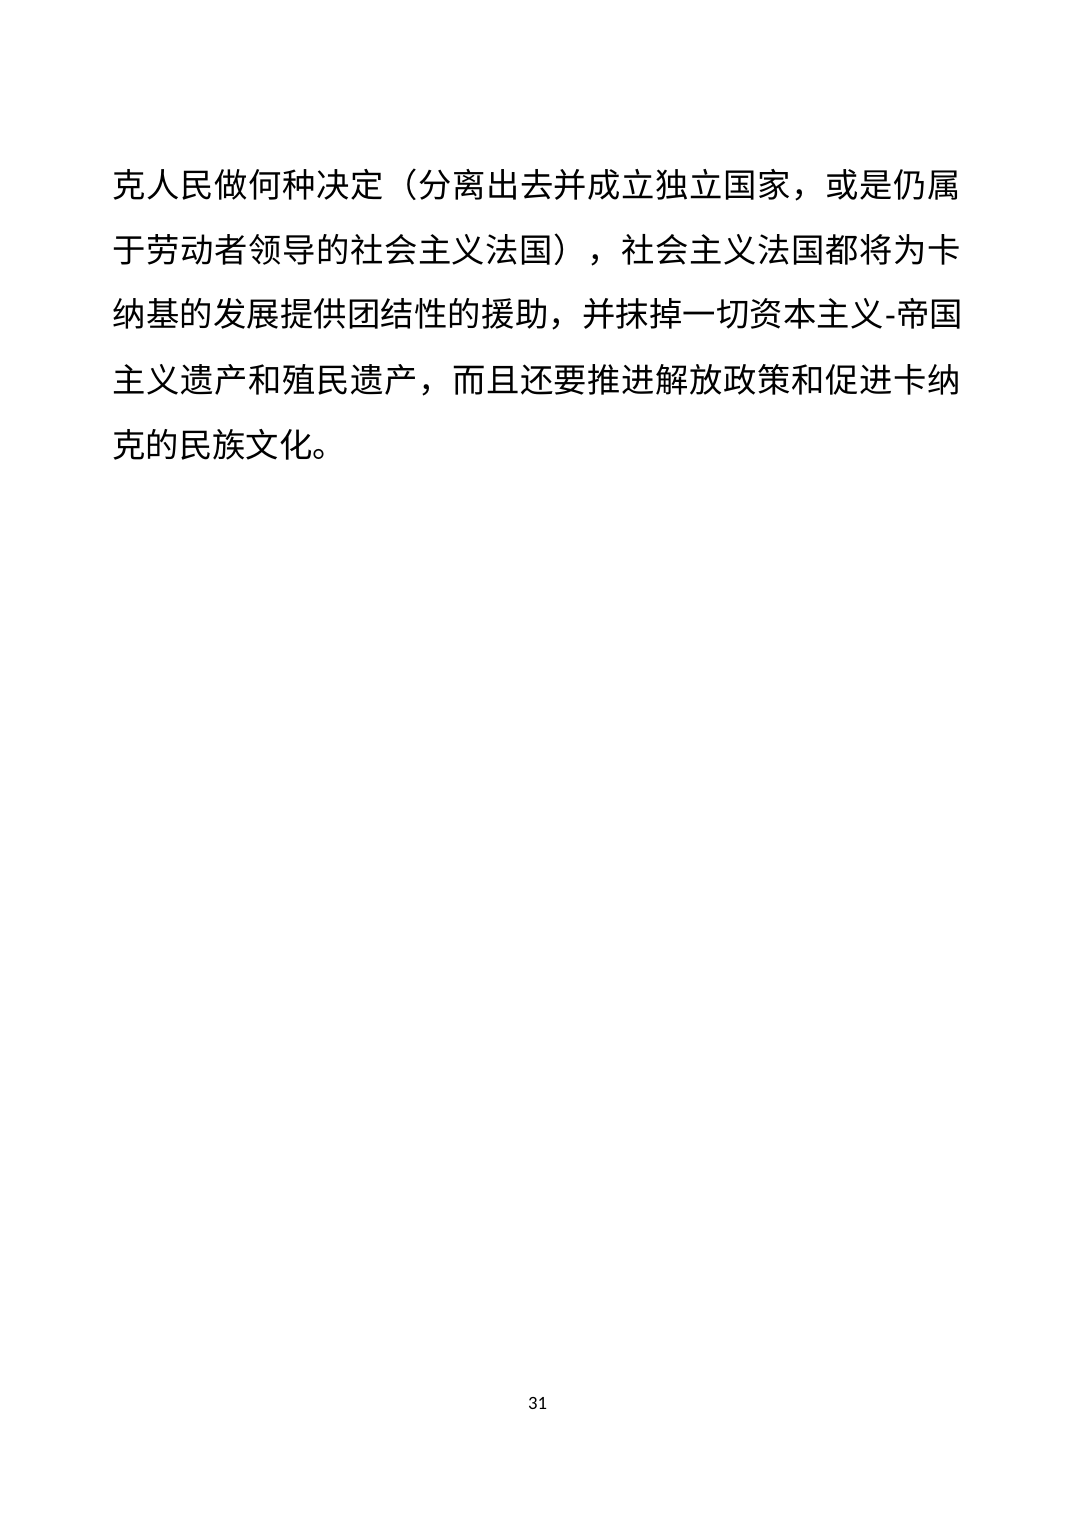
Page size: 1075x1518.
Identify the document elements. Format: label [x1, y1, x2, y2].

text [112, 150, 963, 475]
